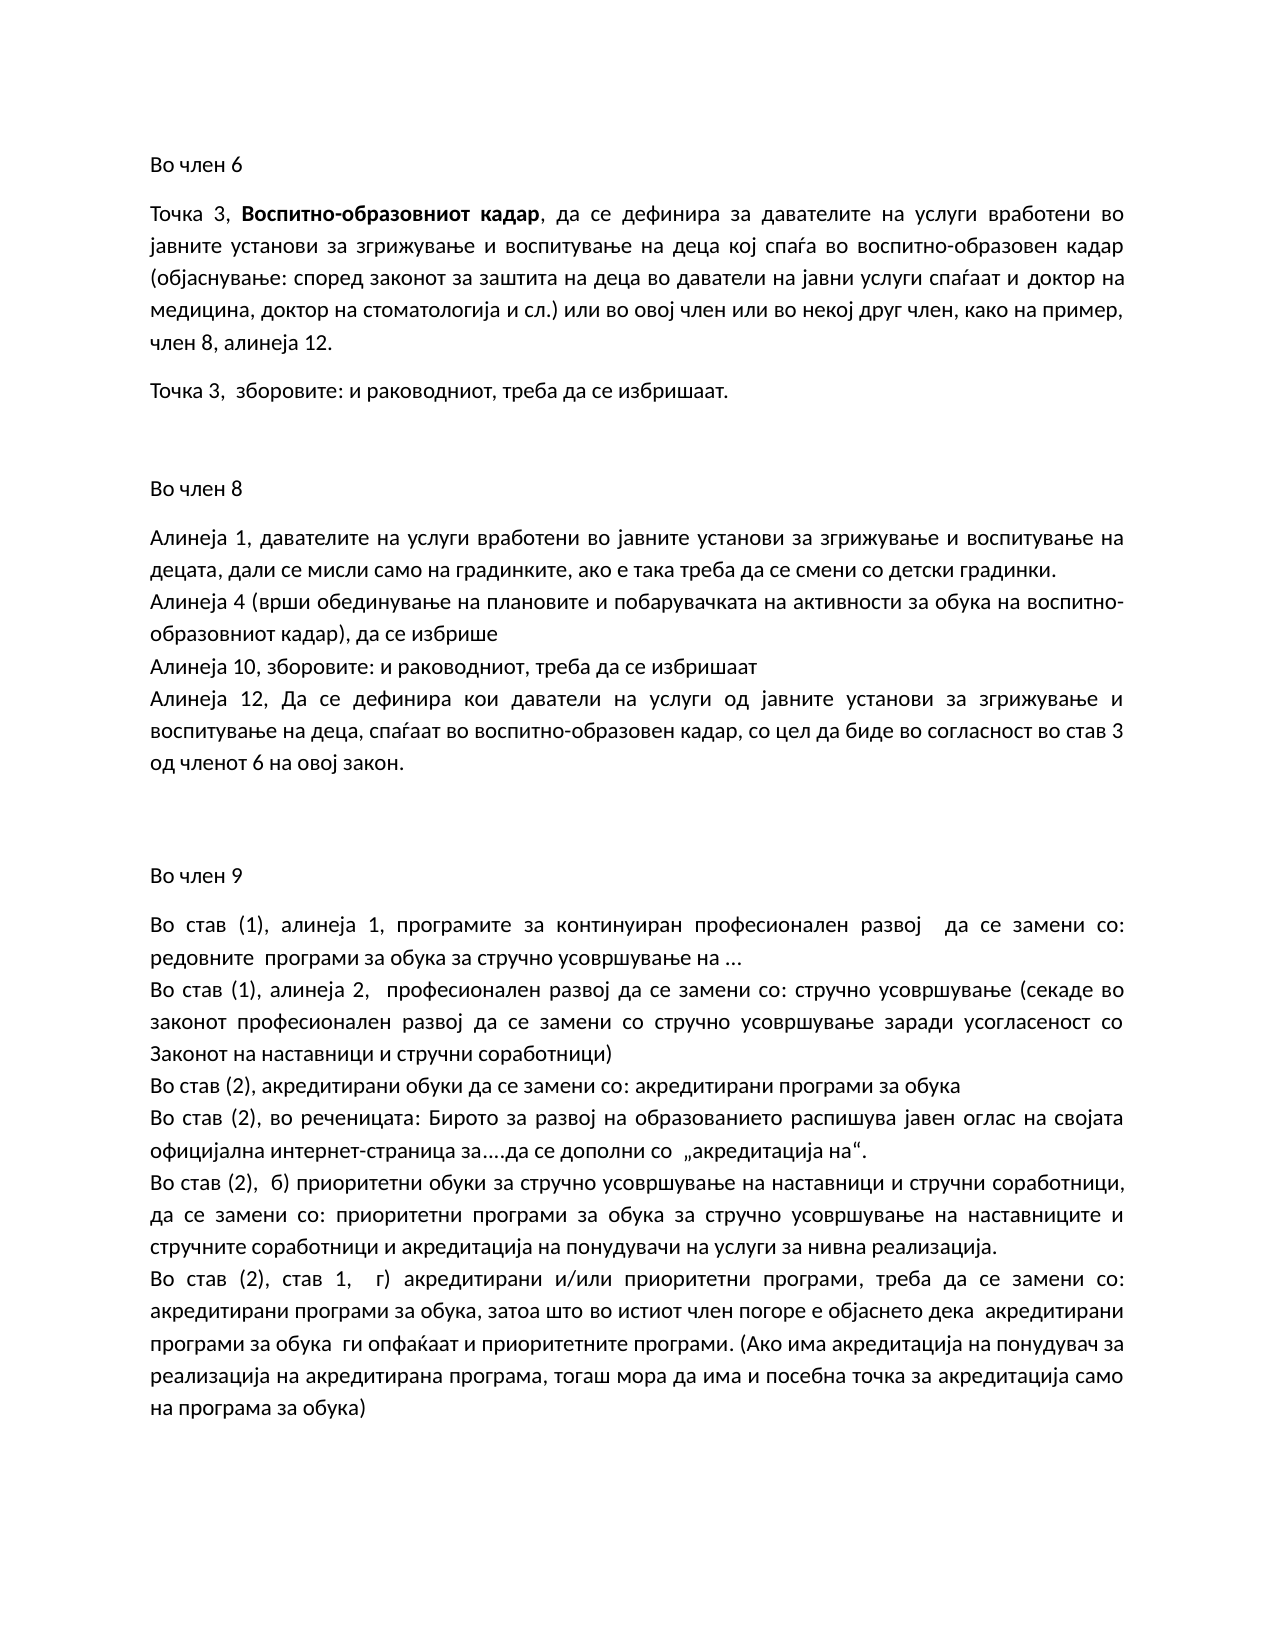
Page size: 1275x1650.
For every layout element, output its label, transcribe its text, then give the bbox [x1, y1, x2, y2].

text Алинеја 4 (врши обединување на плановите и побарувачката на активности за обука на воспитно-образовниот кадар), да се избрише [150, 587, 1125, 648]
text Алинеја 1, давателите на услуги вработени во јавните установи за згрижување и воспитување на децата, дали се мисли само на градинките, ако е така треба да се смени со детски градинки. [150, 523, 1125, 583]
text Во став (2), во реченицата: Бирото за развој на образованието распишува јавен оглас на својата официјална интернет-страница за....да се дополни со „акредитација на“. [150, 1103, 1125, 1164]
text Точка 3, Воспитно-образовниот кадар, да се дефинира за давателите на услуги вработени во јавните установи за згрижување и воспитување на деца кој спаѓа во воспитно-образовен кадар (објаснување: според законот за заштита на деца во даватели на јавни услуги спаѓаат и доктор на медицина, доктор на стоматологија и сл.) или во овој член или во некој друг член, како на пример, член 8, алинеја 12. [150, 199, 1125, 356]
text Во член 6 [150, 150, 1125, 178]
text Во став (1), алинеја 1, програмите за континуиран професионален развој да се замени со: редовните програми за обука за стручно усовршување на ... [150, 910, 1125, 971]
text Во став (2), б) приоритетни обуки за стручно усовршување на наставници и стручни соработници, да се замени со: приоритетни програми за обука за стручно усовршување на наставниците и стручните соработници и акредитација на понудувачи на услуги за нивна реализација. [150, 1168, 1125, 1260]
text Во став (1), алинеја 2, професионален развој да се замени со: стручно усовршување (секаде во законот професионален развој да се замени со стручно усовршување заради усогласеност со Законот на наставници и стручни соработници) [150, 975, 1125, 1067]
text Точка 3, зборовите: и раководниот, треба да се избришаат. [150, 376, 1125, 404]
text Во член 8 [150, 474, 1125, 502]
text Во став (2), став 1, г) акредитирани и/или приоритетни програми, треба да се замени со: акредитирани програми за обука, затоа што во истиот член погоре е објаснето дека акредитирани програми за обука ги опфаќаат и приоритетните програми. (Ако има акредитација на понудувач за реализација на акредитирана програма, тогаш мора да има и посебна точка за акредитација само на програма за обука) [150, 1264, 1125, 1421]
text Алинеја 10, зборовите: и раководниот, треба да се избришаат [150, 652, 1125, 680]
text Во став (2), акредитирани обуки да се замени со: акредитирани програми за обука [150, 1071, 1125, 1099]
text Во член 9 [150, 862, 1125, 889]
text Алинеја 12, Да се дефинира кои даватели на услуги од јавните установи за згрижување и воспитување на деца, спаѓаат во воспитно-образовен кадар, со цел да биде во согласност во став 3 од членот 6 на овој закон. [150, 684, 1125, 776]
